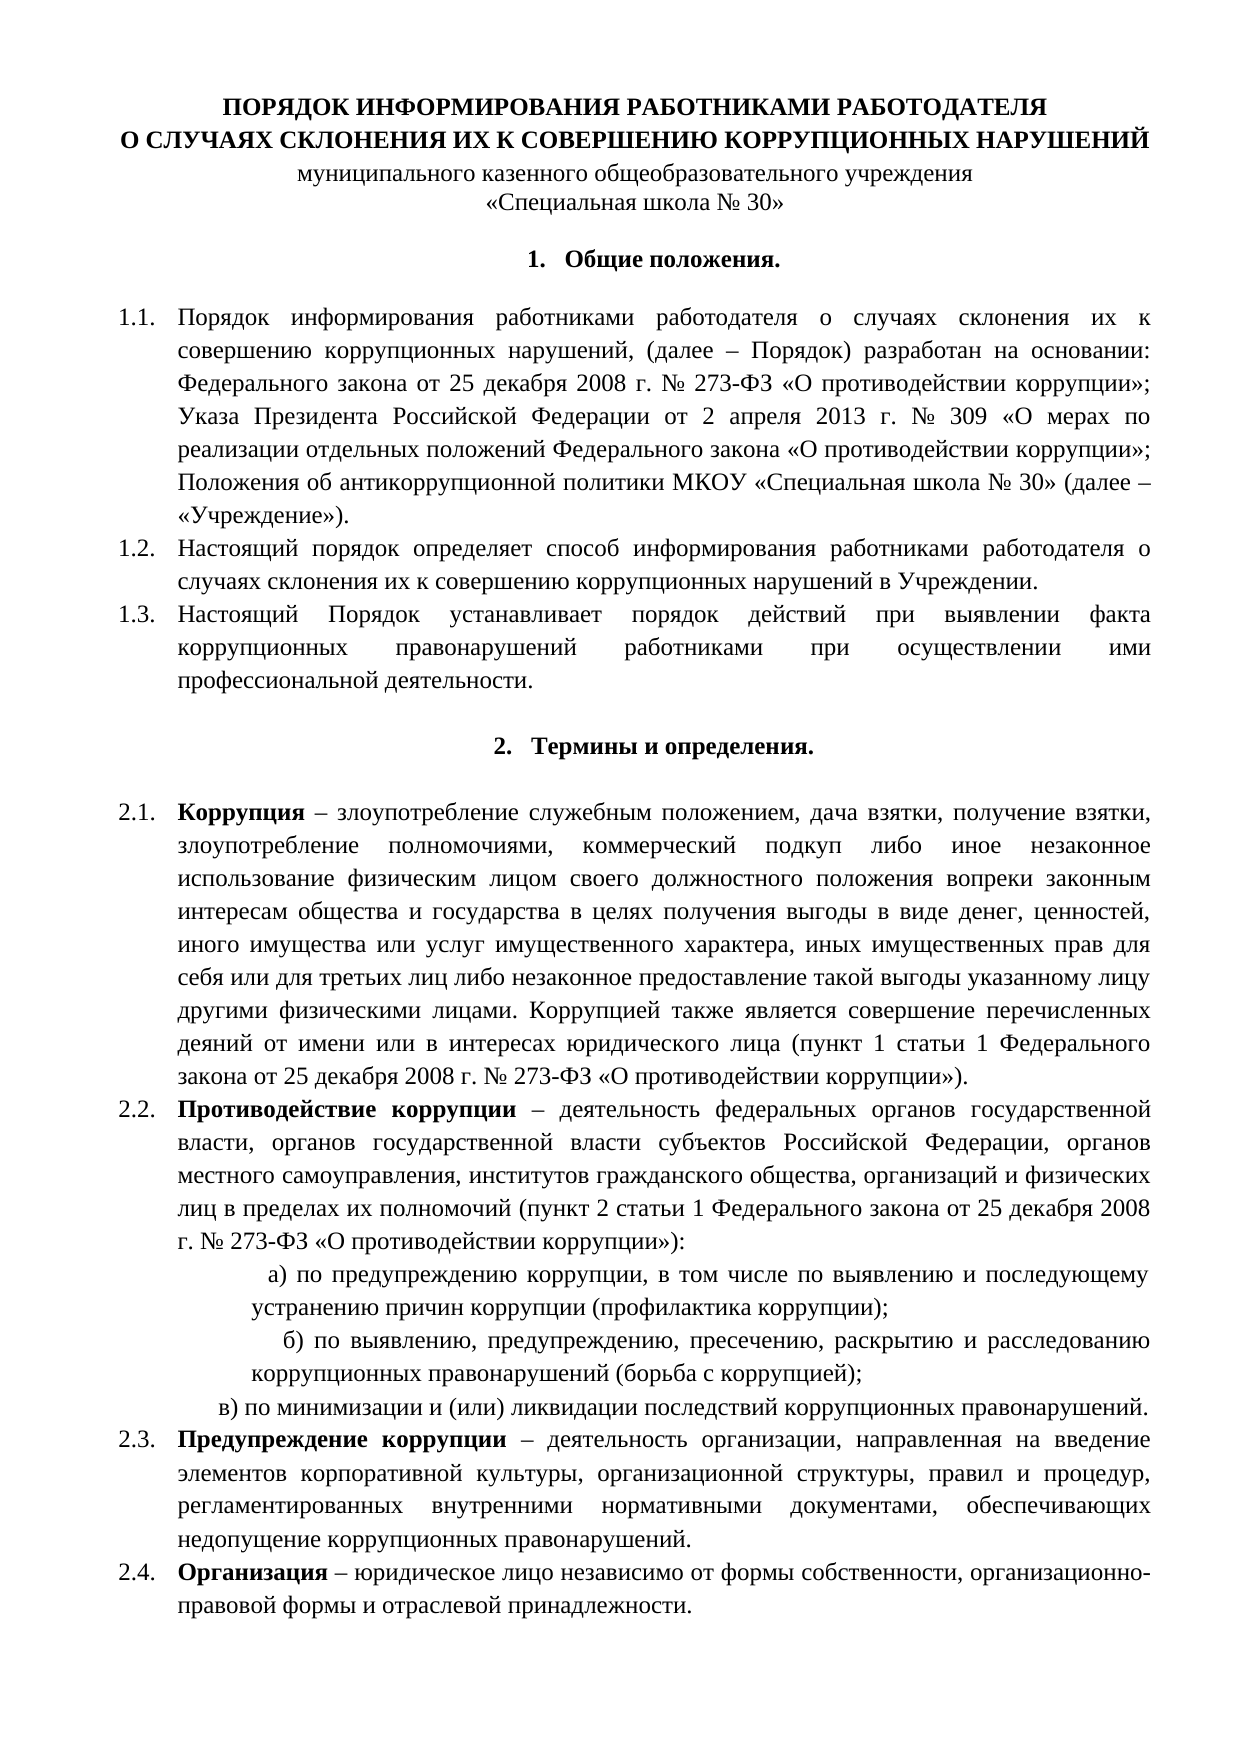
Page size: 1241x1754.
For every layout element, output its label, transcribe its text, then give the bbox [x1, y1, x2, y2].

list Термины и определения. [156, 731, 1152, 760]
list Противодействие коррупции – деятельность федеральных органов государственной власти, органов государственной власти субъектов Российской Федерации, органов местного самоуправления, институтов гражданского общества, организаций и физических лиц в пределах их полномочий (пункт 2 статьи 1 Федерального закона от 25 декабря 2008 г. № 273-ФЗ «О противодействии коррупции»): [118, 1094, 1152, 1255]
list Организация – юридическое лицо независимо от формы собственности, организационно-правовой формы и отраслевой принадлежности. [118, 1557, 1152, 1618]
text О СЛУЧАЯХ СКЛОНЕНИЯ ИХ К СОВЕРШЕНИЮ КОРРУПЦИОННЫХ НАРУШЕНИЙ [118, 125, 1152, 154]
text б) по выявлению, предупреждению, пресечению, раскрытию и расследованию коррупционных правонарушений (борьба с коррупцией); [118, 1326, 1152, 1387]
text муниципального казенного общеобразовательного учреждения [118, 158, 1152, 187]
text а) по предупреждению коррупции, в том числе по выявлению и последующему устранению причин коррупции (профилактика коррупции); [118, 1259, 1152, 1321]
list Общие положения. [156, 244, 1152, 273]
list Порядок информирования работниками работодателя о случаях склонения их к совершению коррупционных нарушений, (далее – Порядок) разработан на основании: Федерального закона от 25 декабря 2008 г. № 273-ФЗ «О противодействии коррупции»; Указа Президента Российской Федерации от 2 апреля 2013 г. № 309 «О мерах по реализации отдельных положений Федерального закона «О противодействии коррупции»; Положения об антикоррупционной политики МКОУ «Специальная школа № 30» (далее – «Учреждение»). [118, 302, 1152, 529]
text в) по минимизации и (или) ликвидации последствий коррупционных правонарушений. [118, 1392, 1152, 1420]
list Коррупция – злоупотребление служебным положением, дача взятки, получение взятки, злоупотребление полномочиями, коммерческий подкуп либо иное незаконное использование физическим лицом своего должностного положения вопреки законным интересам общества и государства в целях получения выгоды в виде денег, ценностей, иного имущества или услуг имущественного характера, иных имущественных прав для себя или для третьих лиц либо незаконное предоставление такой выгоды указанному лицу другими физическими лицами. Коррупцией также является совершение перечисленных деяний от имени или в интересах юридического лица (пункт 1 статьи 1 Федерального закона от 25 декабря 2008 г. № 273-ФЗ «О противодействии коррупции»). [118, 797, 1152, 1090]
list Предупреждение коррупции – деятельность организации, направленная на введение элементов корпоративной культуры, организационной структуры, правил и процедур, регламентированных внутренними нормативными документами, обеспечивающих недопущение коррупционных правонарушений. [118, 1424, 1152, 1552]
list Настоящий Порядок устанавливает порядок действий при выявлении факта коррупционных правонарушений работниками при осуществлении ими профессиональной деятельности. [118, 599, 1152, 694]
text «Специальная школа № 30» [118, 187, 1152, 216]
text ПОРЯДОК ИНФОРМИРОВАНИЯ РАБОТНИКАМИ РАБОТОДАТЕЛЯ [118, 92, 1152, 121]
list Настоящий порядок определяет способ информирования работниками работодателя о случаях склонения их к совершению коррупционных нарушений в Учреждении. [118, 533, 1152, 595]
